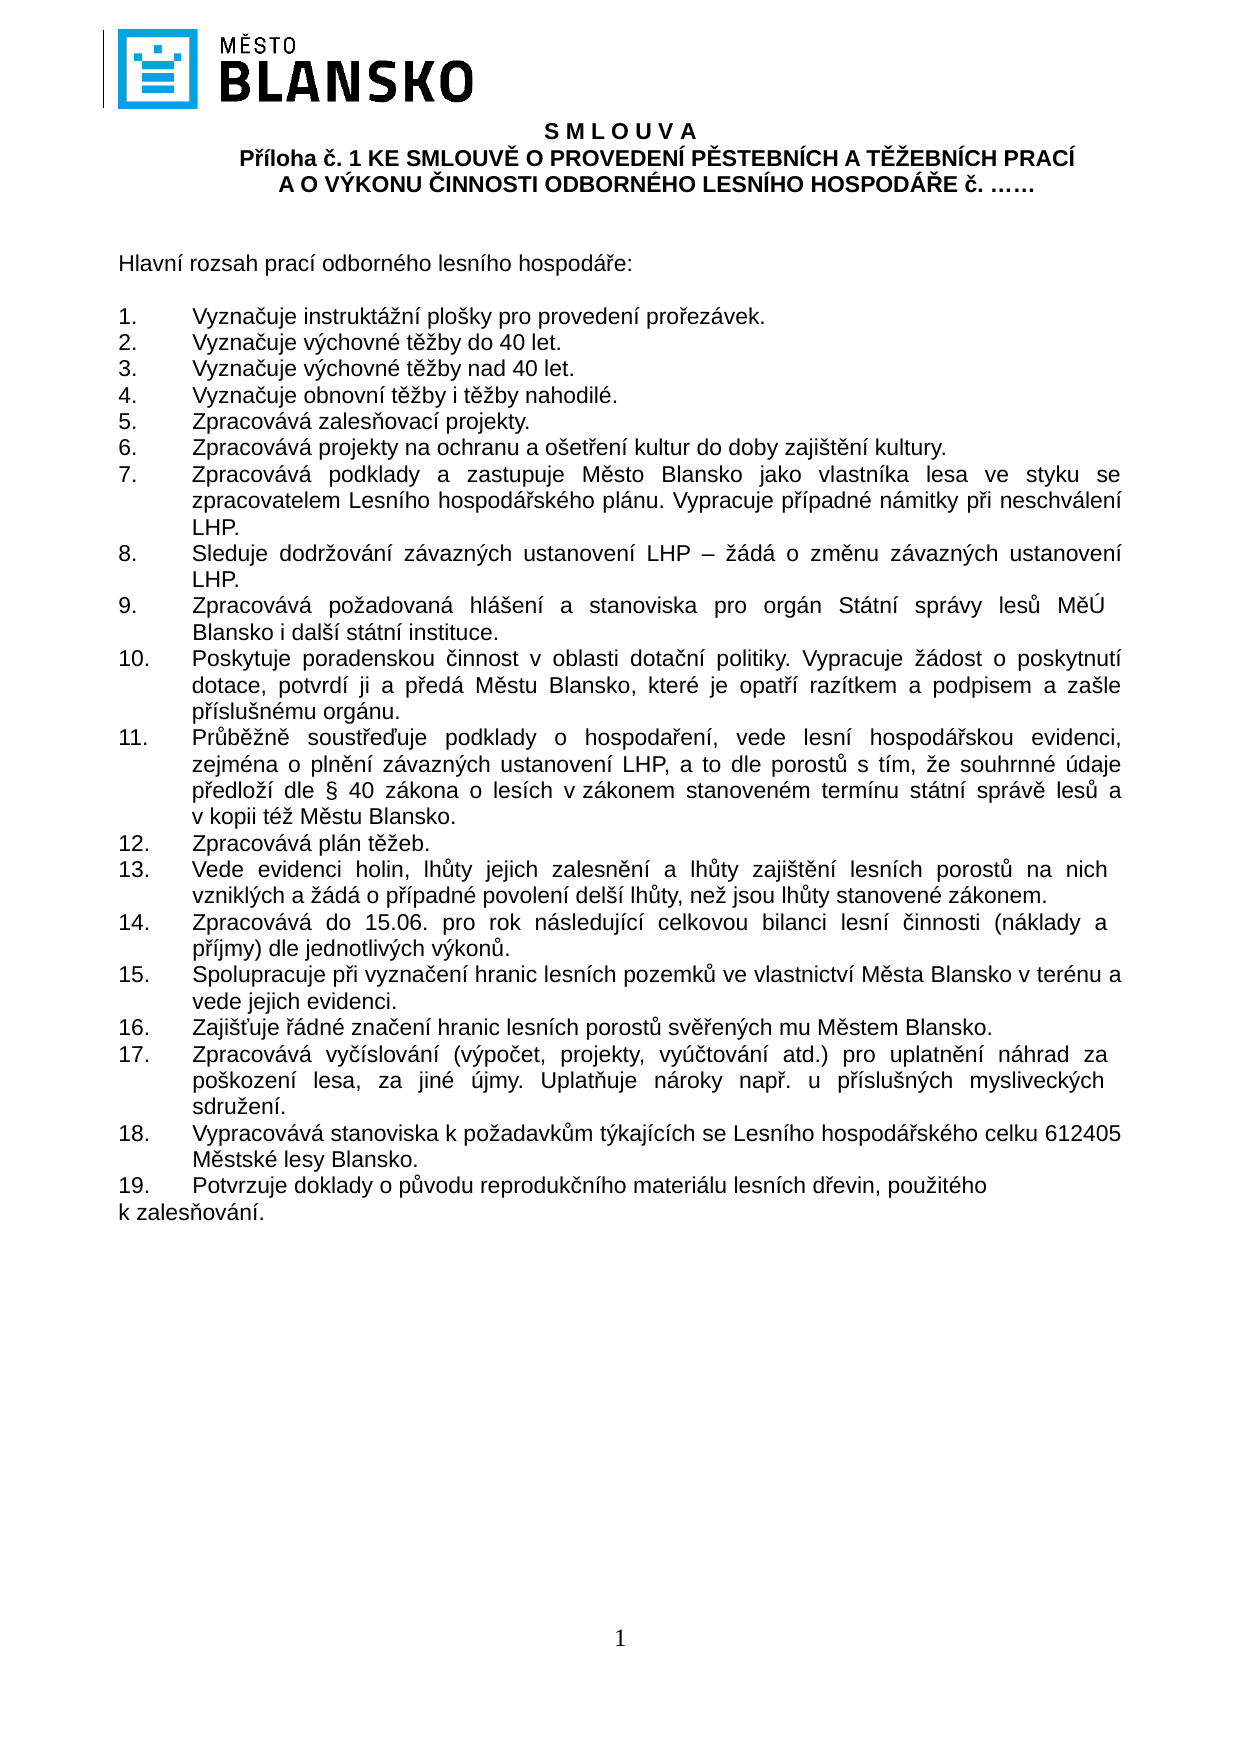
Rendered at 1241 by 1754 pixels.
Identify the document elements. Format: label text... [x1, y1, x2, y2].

picture [198, 29, 473, 109]
text 5. Zpracovává zalesňovací projekty. [118, 408, 1122, 434]
picture [127, 38, 189, 101]
text Hlavní rozsah prací odborného lesního hospodáře: [118, 250, 1122, 276]
text 8. Sleduje dodržování závazných ustanovení LHP – žádá o změnu závazných ustanovení LHP. [118, 540, 1122, 592]
text A O VÝKONU ČINNOSTI ODBORNÉHO LESNÍHO HOSPODÁŘE č. …… [118, 171, 1122, 197]
text 1. Vyznačuje instruktážní plošky pro provedení prořezávek. [118, 303, 1122, 329]
text 16. Zajišťuje řádné značení hranic lesních porostů svěřených mu Městem Blansko. [118, 1014, 1122, 1041]
text 6. Zpracovává projekty na ochranu a ošetření kultur do doby zajištění kultury. [118, 434, 1122, 461]
text 2. Vyznačuje výchovné těžby do 40 let. [118, 329, 1122, 355]
text 14. Zpracovává do 15.06. pro rok následující celkovou bilanci lesní činnosti (náklady a příjmy) dle jednotlivých výkonů. [118, 909, 1122, 961]
text 10. Poskytuje poradenskou činnost v oblasti dotační politiky. Vypracuje žádost o poskytnutí dotace, potvrdí ji a předá Městu Blansko, které je opatří razítkem a podpisem a zašle příslušnému orgánu. [118, 645, 1122, 724]
text Příloha č. 1 KE SMLOUVĚ O PROVEDENÍ PĚSTEBNÍCH A TĚŽEBNÍCH PRACÍ [118, 144, 1122, 171]
text 11. Průběžně soustřeďuje podklady o hospodaření, vede lesní hospodářskou evidenci, zejména o plnění závazných ustanovení LHP, a to dle porostů s tím, že souhrnné údaje předloží dle § 40 zákona o lesích v zákonem stanoveném termínu státní správě lesů a v kopii též Městu Blansko. [118, 724, 1122, 830]
text 7. Zpracovává podklady a zastupuje Město Blansko jako vlastníka lesa ve styku se zpracovatelem Lesního hospodářského plánu. Vypracuje případné námitky při neschválení LHP. [118, 461, 1122, 540]
text 4. Vyznačuje obnovní těžby i těžby nahodilé. [118, 382, 1122, 408]
text 19. Potvrzuje doklady o původu reprodukčního materiálu lesních dřevin, použitého k zalesňování. [118, 1172, 1122, 1225]
text 15. Spolupracuje při vyznačení hranic lesních pozemků ve vlastnictví Města Blansko v terénu a vede jejich evidenci. [118, 961, 1122, 1014]
text 12. Zpracovává plán těžeb. [118, 830, 1122, 856]
text 9. Zpracovává požadovaná hlášení a stanoviska pro orgán Státní správy lesů MěÚ Blansko i další státní instituce. [118, 592, 1122, 645]
text 17. Zpracovává vyčíslování (výpočet, projekty, vyúčtování atd.) pro uplatnění náhrad za poškození lesa, za jiné újmy. Uplatňuje nároky např. u příslušných mysliveckých sdružení. [118, 1041, 1122, 1119]
text S M L O U V A [118, 118, 1122, 144]
text 13. Vede evidenci holin, lhůty jejich zalesnění a lhůty zajištění lesních porostů na nich vzniklých a žádá o případné povolení delší lhůty, než jsou lhůty stanovené zákonem. [118, 856, 1122, 909]
text 3. Vyznačuje výchovné těžby nad 40 let. [118, 355, 1122, 382]
text 18. Vypracovává stanoviska k požadavkům týkajících se Lesního hospodářského celku 612405 Městské lesy Blansko. [118, 1119, 1122, 1172]
